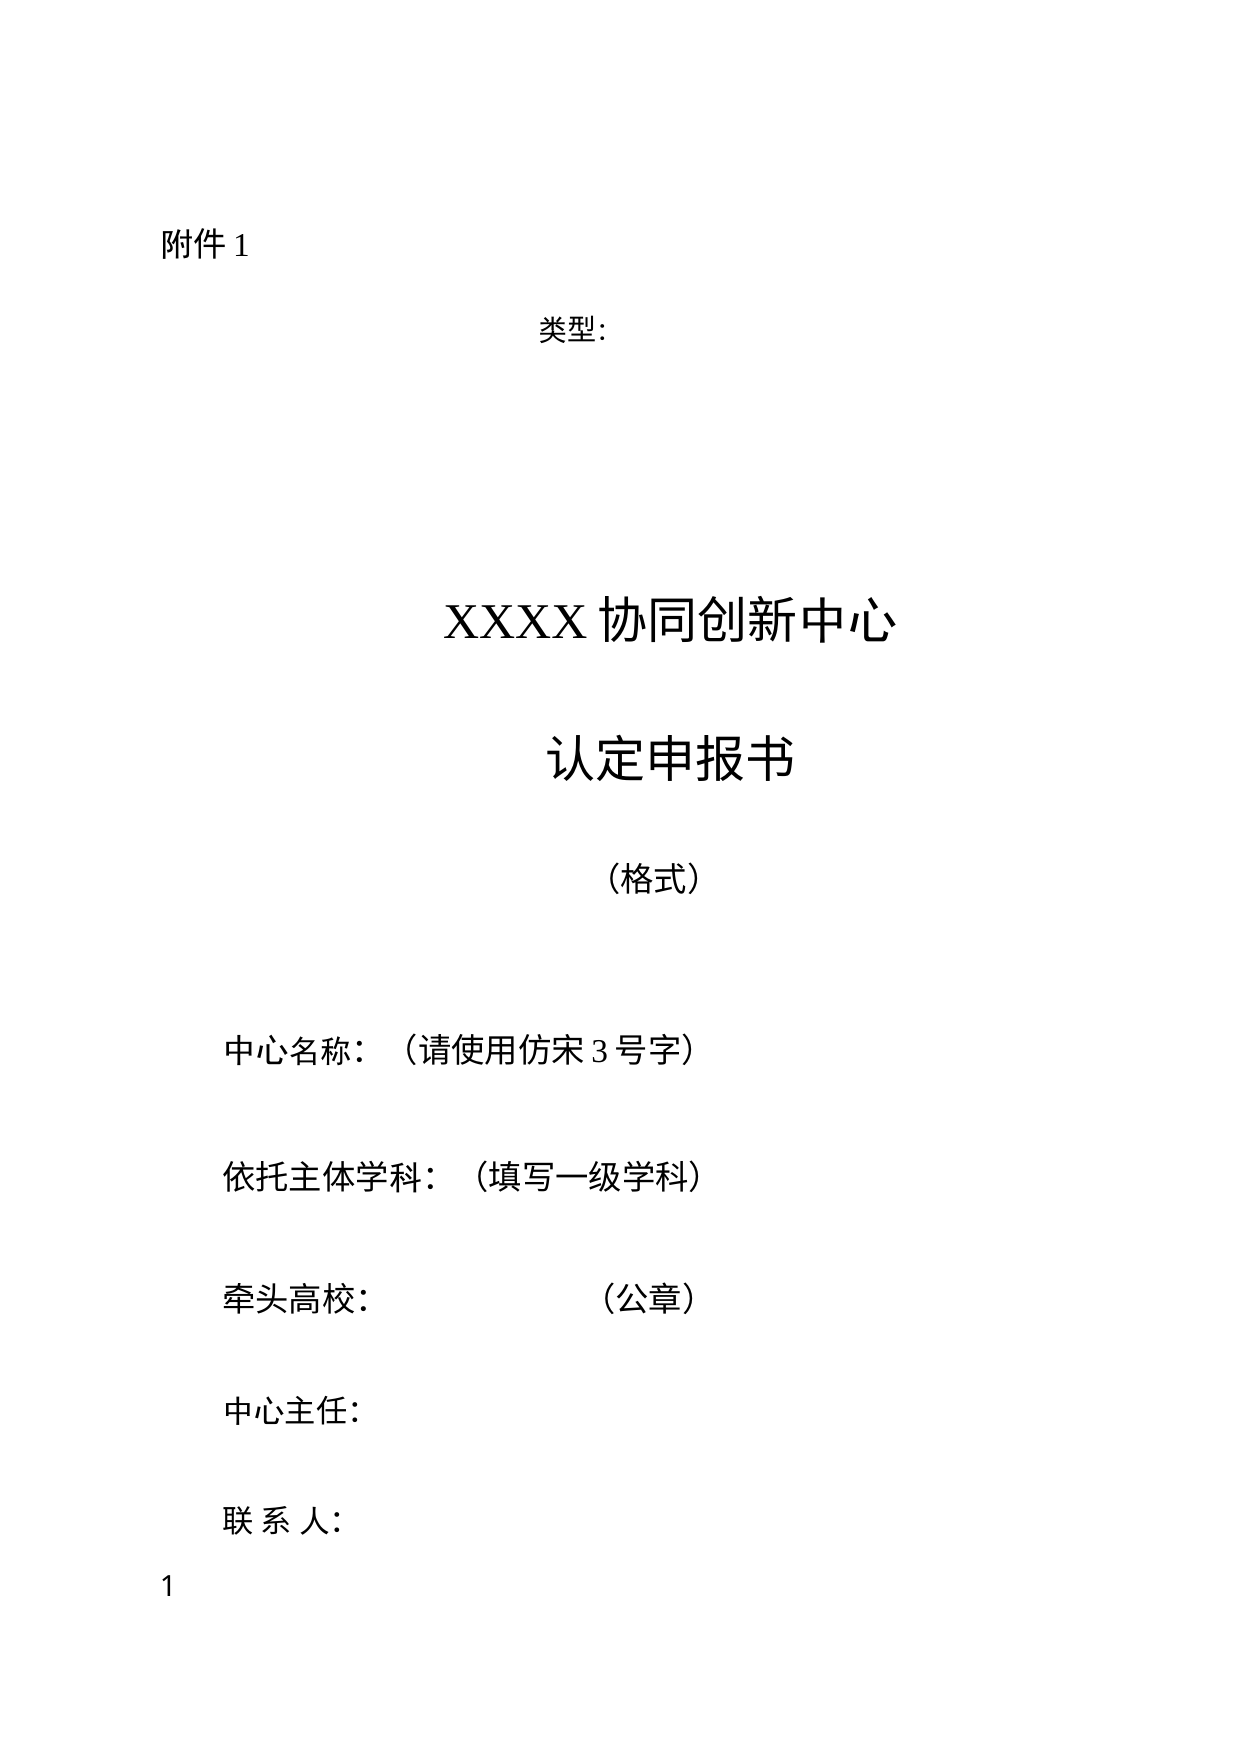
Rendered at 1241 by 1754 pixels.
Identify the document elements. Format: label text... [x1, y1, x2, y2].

text 依托主体学科：（填写一级学科） [159, 1151, 1081, 1199]
text 牵头高校： （公章） [159, 1278, 1081, 1316]
text 认定申报书 [159, 727, 1081, 784]
text 附件1 [159, 211, 1081, 276]
text 联 系 人： [159, 1501, 1081, 1537]
text 类型： [159, 296, 1081, 361]
text （格式） [159, 858, 1081, 896]
text XXXX协同创新中心 [159, 588, 1081, 649]
text 中心名称：（请使用仿宋3号字） [159, 1024, 1081, 1072]
text 中心主任： [159, 1391, 1081, 1426]
